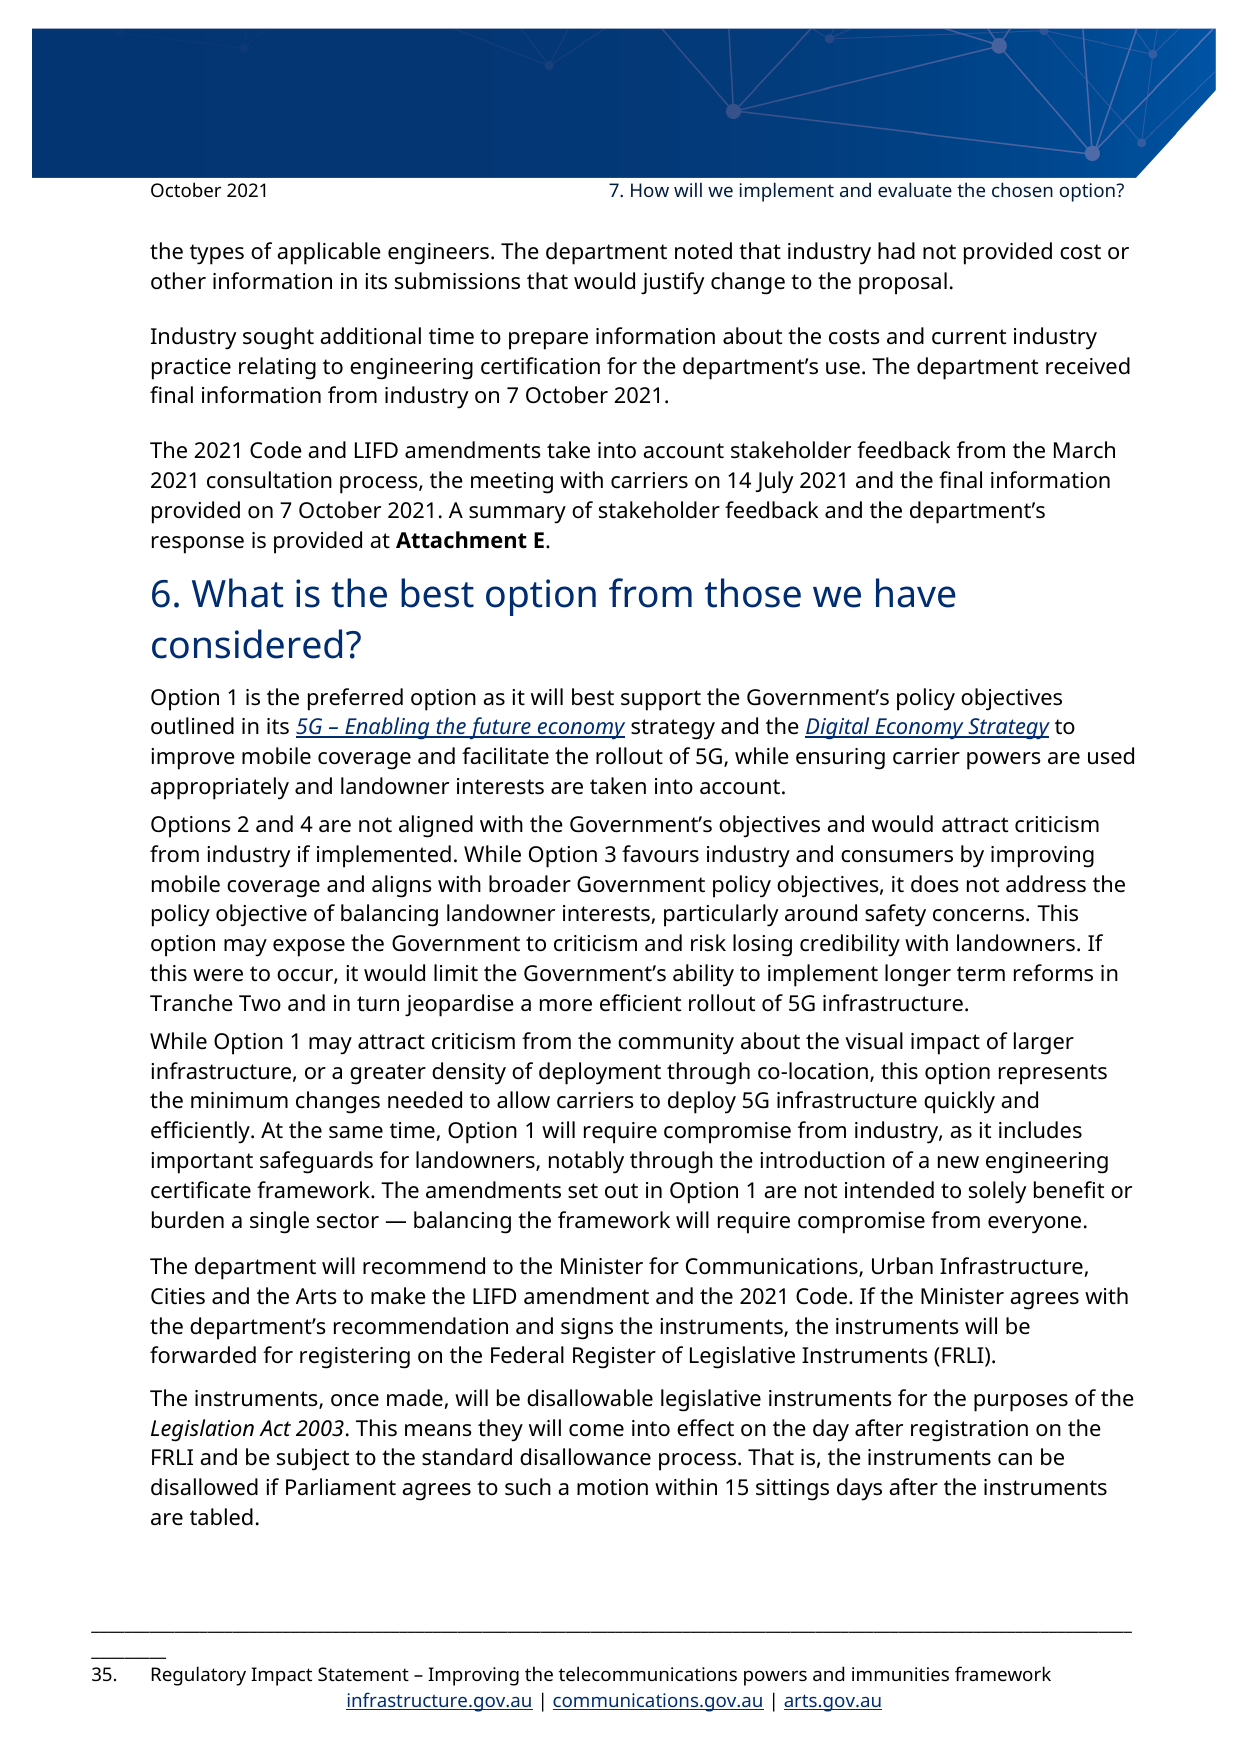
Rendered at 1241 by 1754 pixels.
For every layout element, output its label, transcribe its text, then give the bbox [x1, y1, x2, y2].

text The department will recommend to the Minister for Communications, Urban Infrastructure, Cities and the Arts to make the LIFD amendment and the 2021 Code. If the Minister agrees with the department’s recommendation and signs the instruments, the instruments will be forwarded for registering on the Federal Register of Legislative Instruments (FRLI). [150, 1251, 1137, 1370]
text Option 1 is the preferred option as it will best support the Government’s policy objectives outlined in its 5G – Enabling the future economy strategy and the Digital Economy Strategy to improve mobile coverage and facilitate the rollout of 5G, while ensuring carrier powers are used appropriately and landowner interests are taken into account. [150, 681, 1137, 801]
text The 2021 Code and LIFD amendments take into account stakeholder feedback from the March 2021 consultation process, the meeting with carriers on 14 July 2021 and the final information provided on 7 October 2021. A summary of stakeholder feedback and the department’s response is provided at Attachment E. [150, 435, 1137, 554]
subtitle 6. What is the best option from those we have considered? [150, 567, 1137, 669]
text While Option 1 may attract criticism from the community about the visual impact of larger infrastructure, or a greater density of deployment through co-location, this option represents the minimum changes needed to allow carriers to deploy 5G infrastructure quickly and efficiently. At the same time, Option 1 will require compromise from industry, as it includes important safeguards for landowners, notably through the introduction of a new engineering certificate framework. The amendments set out in Option 1 are not intended to solely benefit or burden a single sector — balancing the framework will require compromise from everyone. [150, 1026, 1137, 1234]
text The instruments, once made, will be disallowable legislative instruments for the purposes of the Legislation Act 2003. This means they will come into effect on the day after registration on the FRLI and be subject to the standard disallowance process. That is, the instruments can be disallowed if Parliament agrees to such a motion within 15 sittings days after the instruments are tabled. [150, 1383, 1137, 1532]
picture [2, 0, 1241, 178]
text Industry sought additional time to prepare information about the costs and current industry practice relating to engineering certification for the department’s use. The department received final information from industry on 7 October 2021. [150, 321, 1137, 410]
text Options 2 and 4 are not aligned with the Government’s objectives and would attract criticism from industry if implemented. While Option 3 favours industry and consumers by improving mobile coverage and aligns with broader Government policy objectives, it does not address the policy objective of balancing landowner interests, particularly around safety concerns. This option may expose the Government to criticism and risk losing credibility with landowners. If this were to occur, it would limit the Government’s ability to implement longer term reforms in Tranche Two and in turn jeopardise a more efficient rollout of 5G infrastructure. [150, 809, 1137, 1017]
